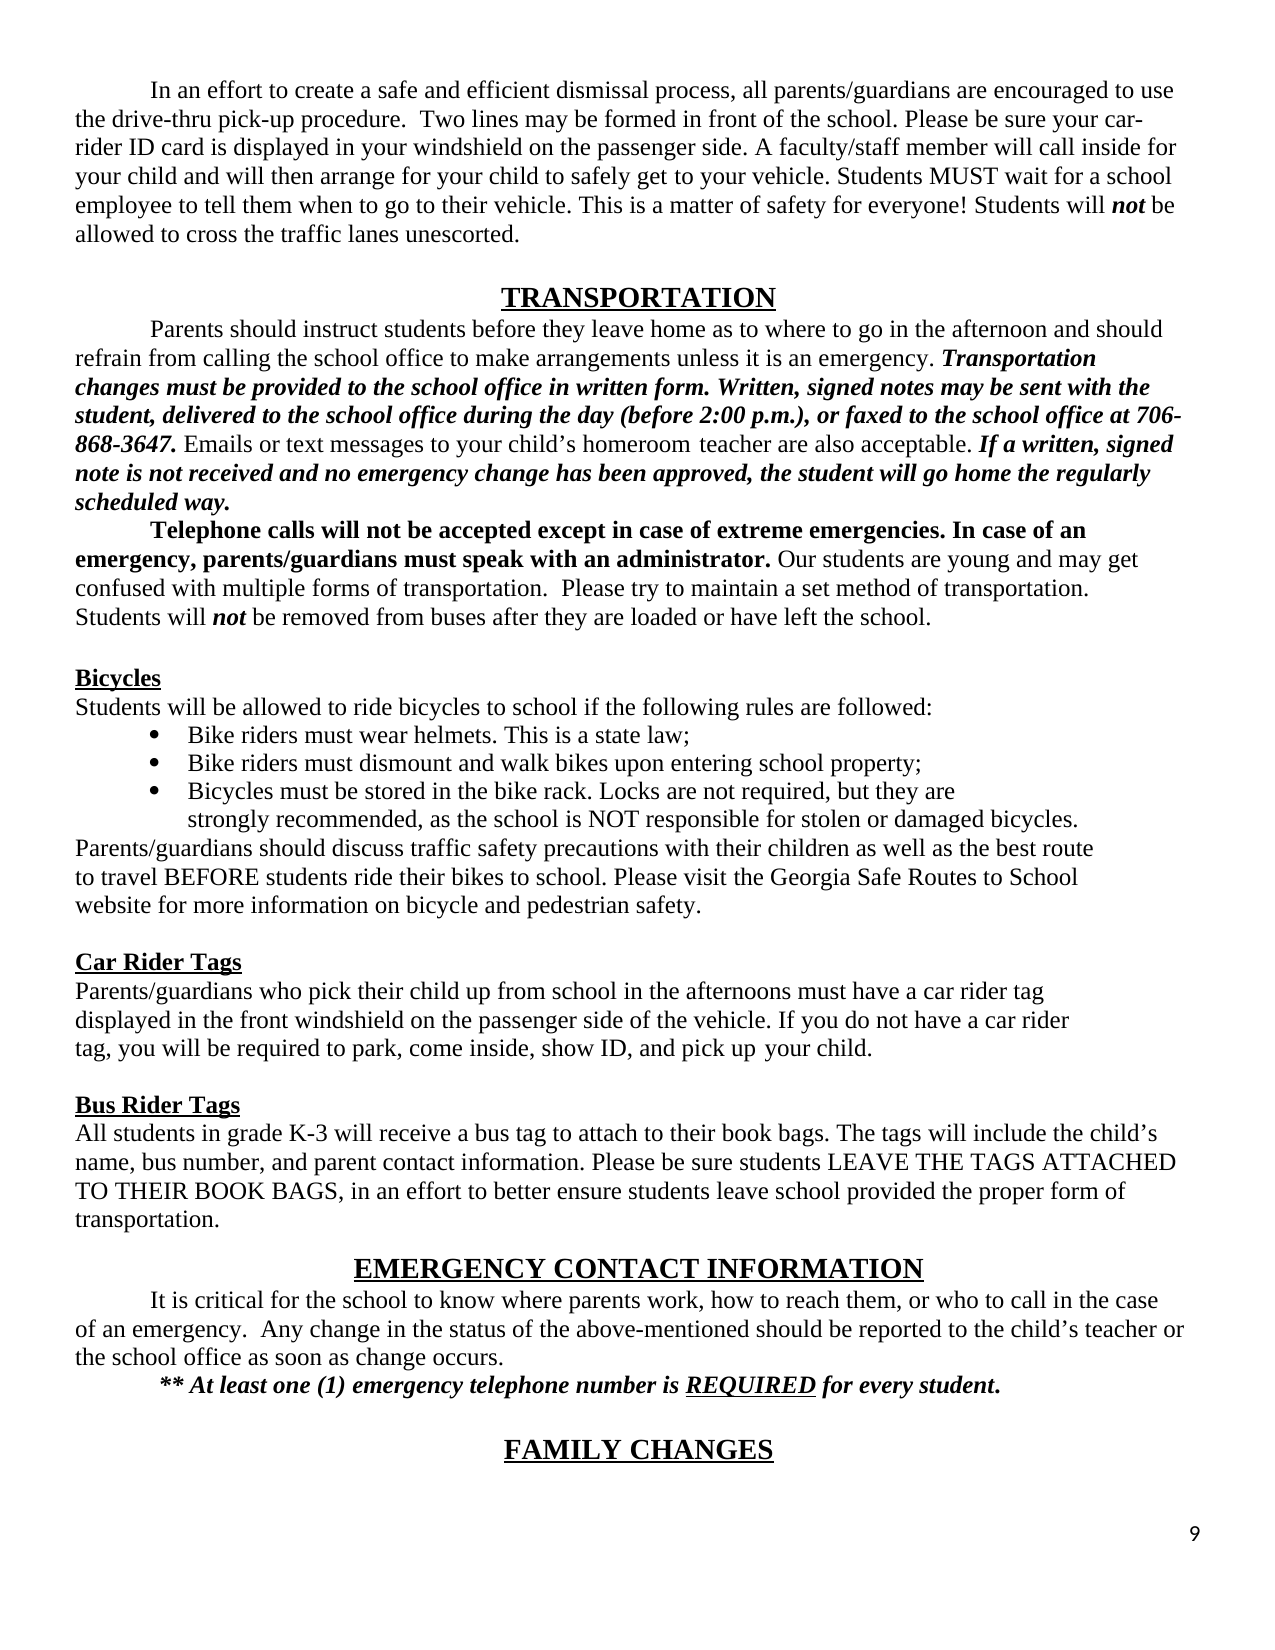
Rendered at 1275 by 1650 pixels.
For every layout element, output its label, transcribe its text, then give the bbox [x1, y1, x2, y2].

text TRANSPORTATION [75, 281, 1202, 314]
text It is critical for the school to know where parents work, how to reach them, or who to call in the case of an emergency. Any change in the status of the above-mentioned should be reported to the child’s teacher or the school office as soon as change occurs. [75, 1285, 1186, 1371]
text  Bike riders must wear helmets. This is a state law; [75, 721, 1028, 749]
text  Bicycles must be stored in the bike rack. Locks are not required, but they are [150, 777, 1202, 806]
text Car Rider Tags [75, 948, 1202, 976]
text Parents should instruct students before they leave home as to where to go in the afternoon and should refrain from calling the school office to make arrangements unless it is an emergency. Transportation changes must be provided to the school office in written form. Written, signed notes may be sent with the student, delivered to the school office during the day (before 2:00 p.m.), or faxed to the school office at 706-868-3647. Emails or text messages to your child’s homeroom teacher are also acceptable. If a written, signed note is not received and no emergency change has been approved, the student will go home the regularly scheduled way. [75, 314, 1185, 515]
text Parents/guardians should discuss traffic safety precautions with their children as well as the best route to travel BEFORE students ride their bikes to school. Please visit the Georgia Safe Routes to School website for more information on bicycle and pedestrian safety. [75, 833, 1111, 919]
text Bus Rider Tags [75, 1091, 1202, 1119]
text  Bike riders must dismount and walk bikes upon entering school property; [150, 749, 1040, 777]
text ** At least one (1) emergency telephone number is REQUIRED for every student. [158, 1371, 1202, 1399]
text Telephone calls will not be accepted except in case of extreme emergencies. In case of an emergency, parents/guardians must speak with an administrator. Our students are young and may get confused with multiple forms of transportation. Please try to maintain a set method of transportation. Students will not be removed from buses after they are loaded or have left the school. [75, 515, 1181, 630]
text FAMILY CHANGES [75, 1433, 1202, 1466]
text All students in grade K-3 will receive a bus tag to attach to their book bags. The tags will include the child’s name, bus number, and parent contact information. Please be sure students LEAVE THE TAGS ATTACHED TO THEIR BOOK BAGS, in an effort to better ensure students leave school provided the proper form of transportation. [75, 1119, 1202, 1233]
text Students will be allowed to ride bicycles to school if the following rules are followed: [75, 692, 1028, 721]
text EMERGENCY CONTACT INFORMATION [75, 1252, 1202, 1285]
text Parents/guardians who pick their child up from school in the afternoons must have a car rider tag displayed in the front windshield on the passenger side of the vehicle. If you do not have a car rider tag, you will be required to park, come inside, show ID, and pick up your child. [75, 976, 1106, 1062]
text strongly recommended, as the school is NOT responsible for stolen or damaged bicycles. [187, 806, 1202, 833]
text In an effort to create a safe and efficient dismissal process, all parents/guardians are encouraged to use the drive-thru pick-up procedure. Two lines may be formed in front of the school. Please be sure your car-rider ID card is displayed in your windshield on the passenger side. A faculty/staff member will call inside for your child and will then arrange for your child to safely get to your vehicle. Students MUST wait for a school employee to tell them when to go to their vehicle. This is a matter of safety for everyone! Students will not be allowed to cross the traffic lanes unescorted. [75, 75, 1180, 247]
text Bicycles [75, 664, 1202, 692]
